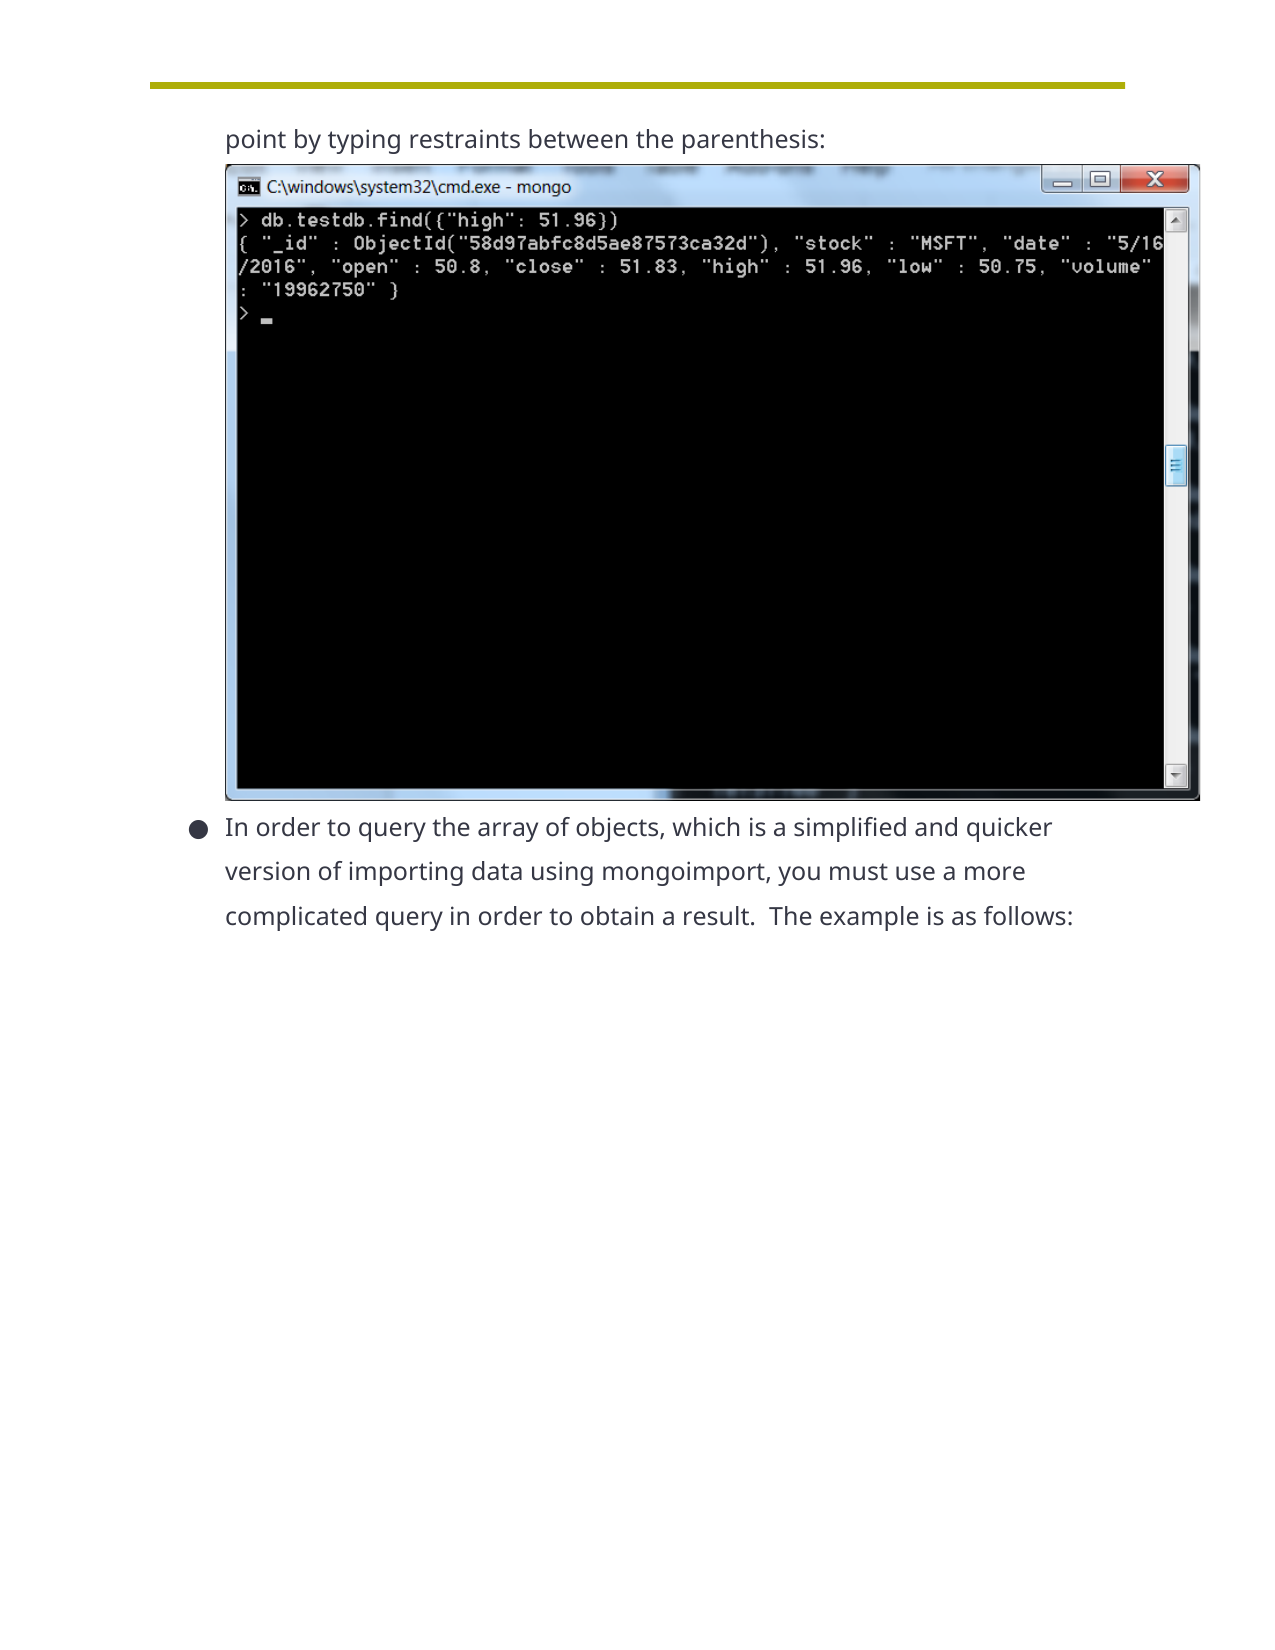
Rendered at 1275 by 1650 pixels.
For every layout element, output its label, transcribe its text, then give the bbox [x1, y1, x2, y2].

picture [225, 164, 1200, 801]
list In order to query the array of objects, which is a simplified and quicker version of importing data using mongoimport, you must use a more complicated query in order to obtain a result. The example is as follows: [187, 809, 1125, 932]
picture [150, 82, 1125, 89]
